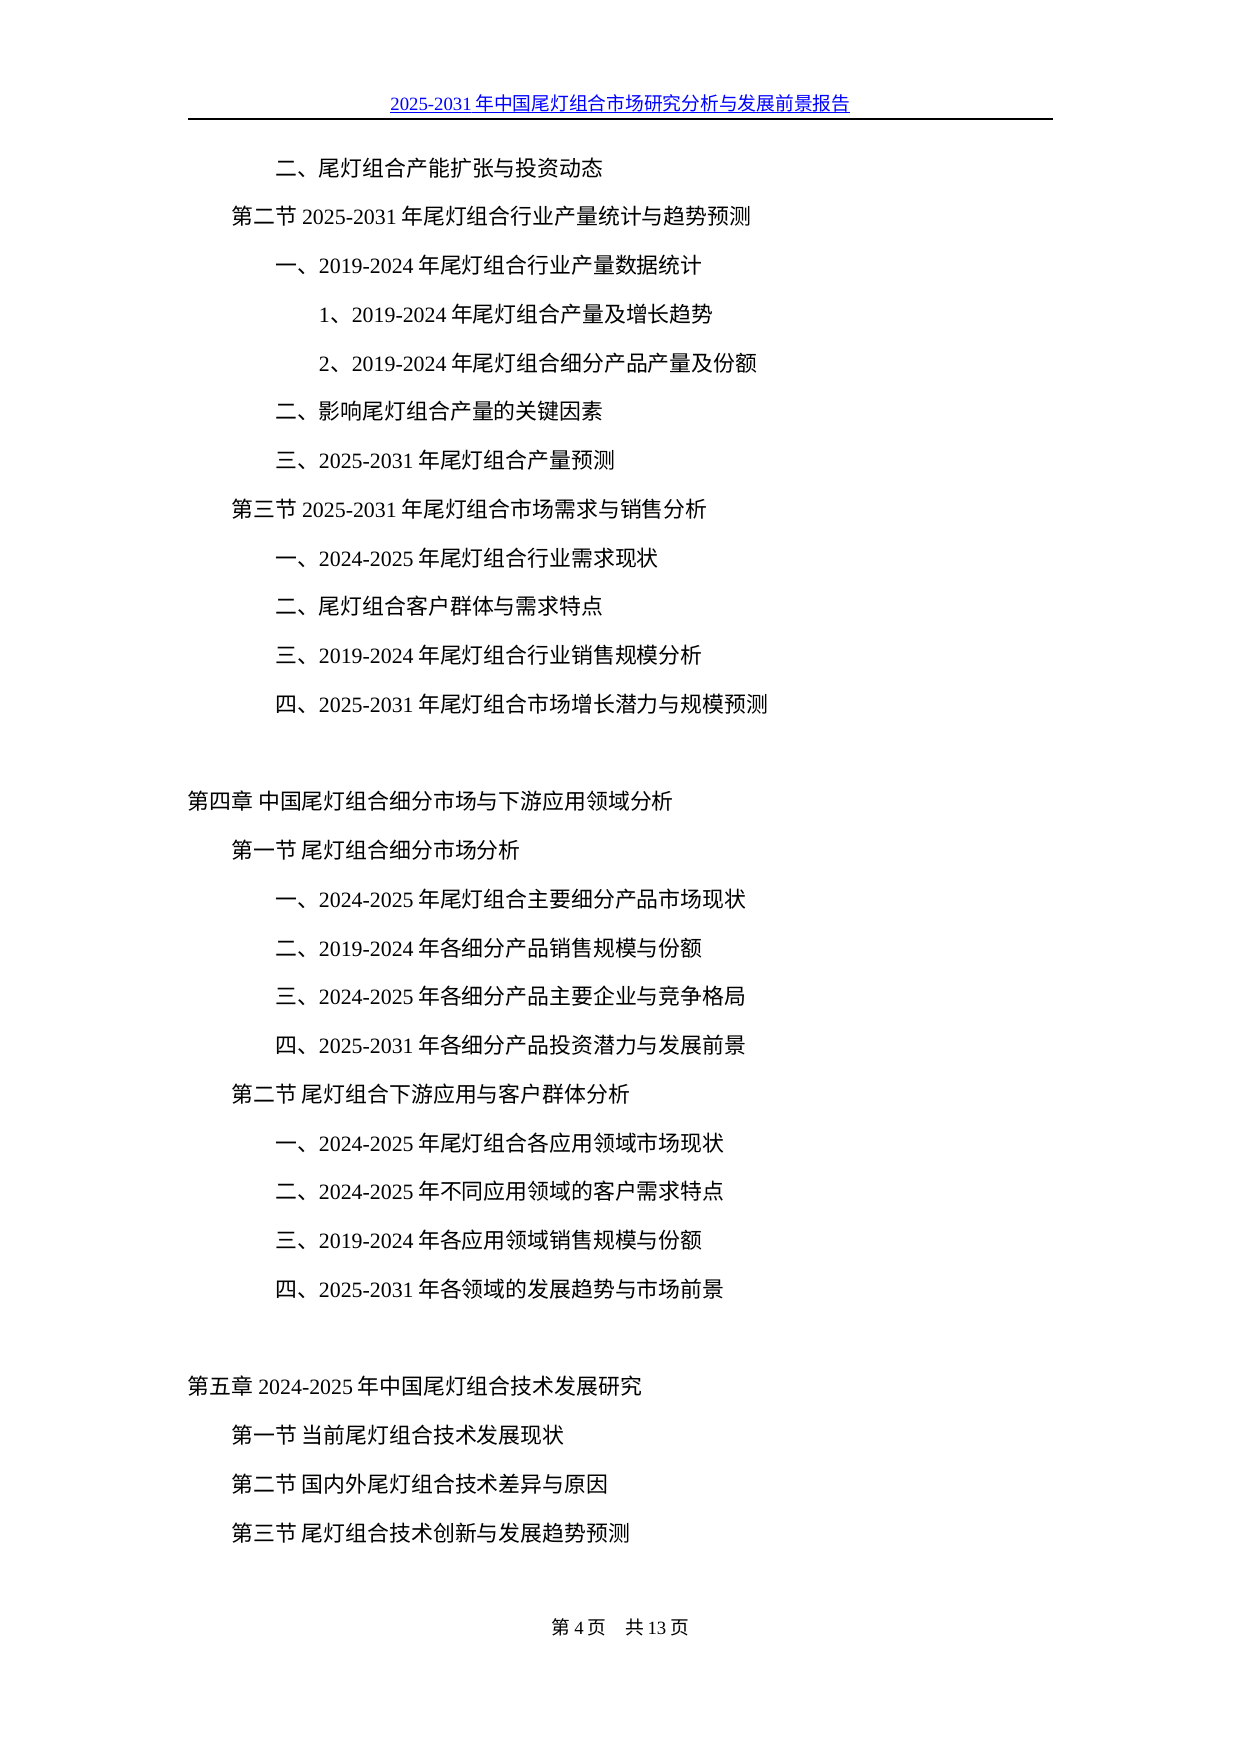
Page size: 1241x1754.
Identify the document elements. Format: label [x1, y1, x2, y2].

text [187, 150, 1053, 1548]
